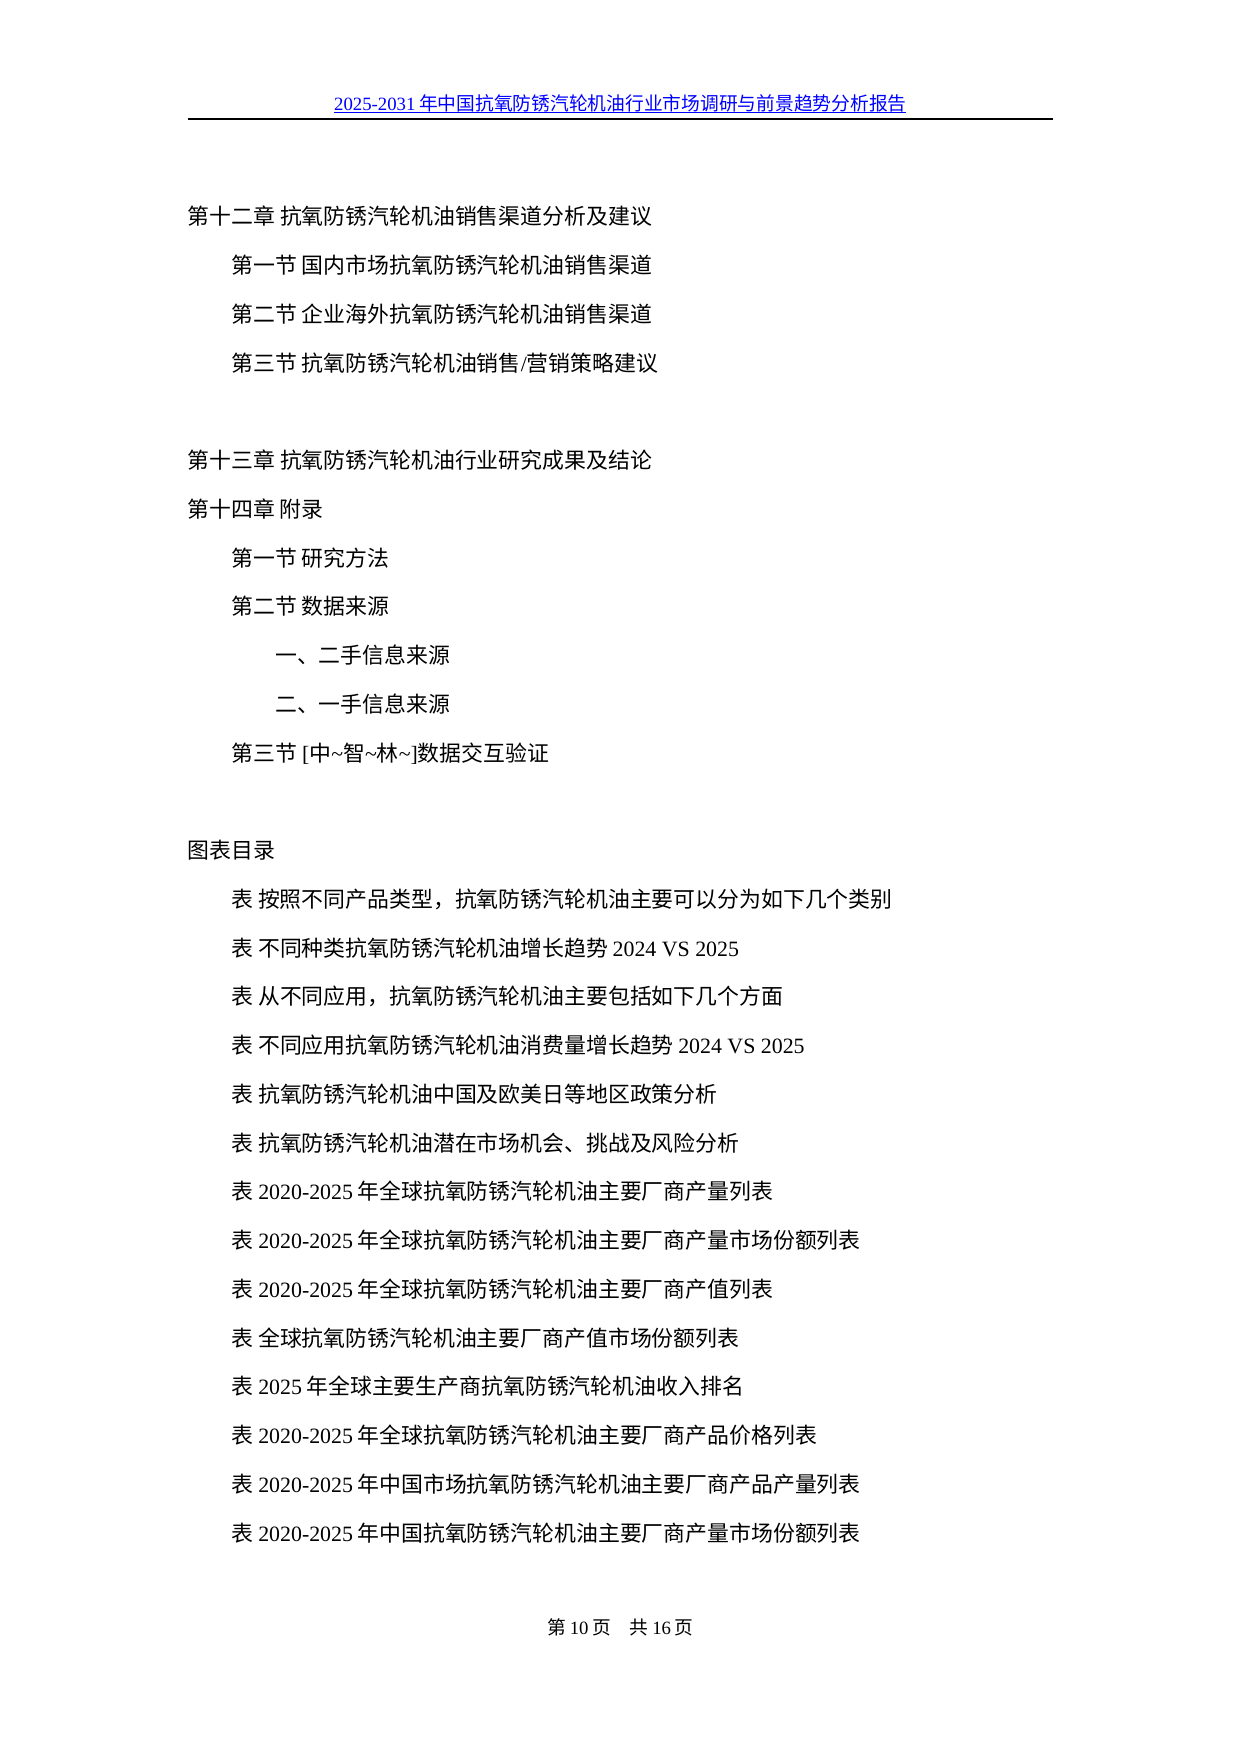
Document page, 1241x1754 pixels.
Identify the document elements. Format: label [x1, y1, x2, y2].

text [187, 150, 1053, 1548]
